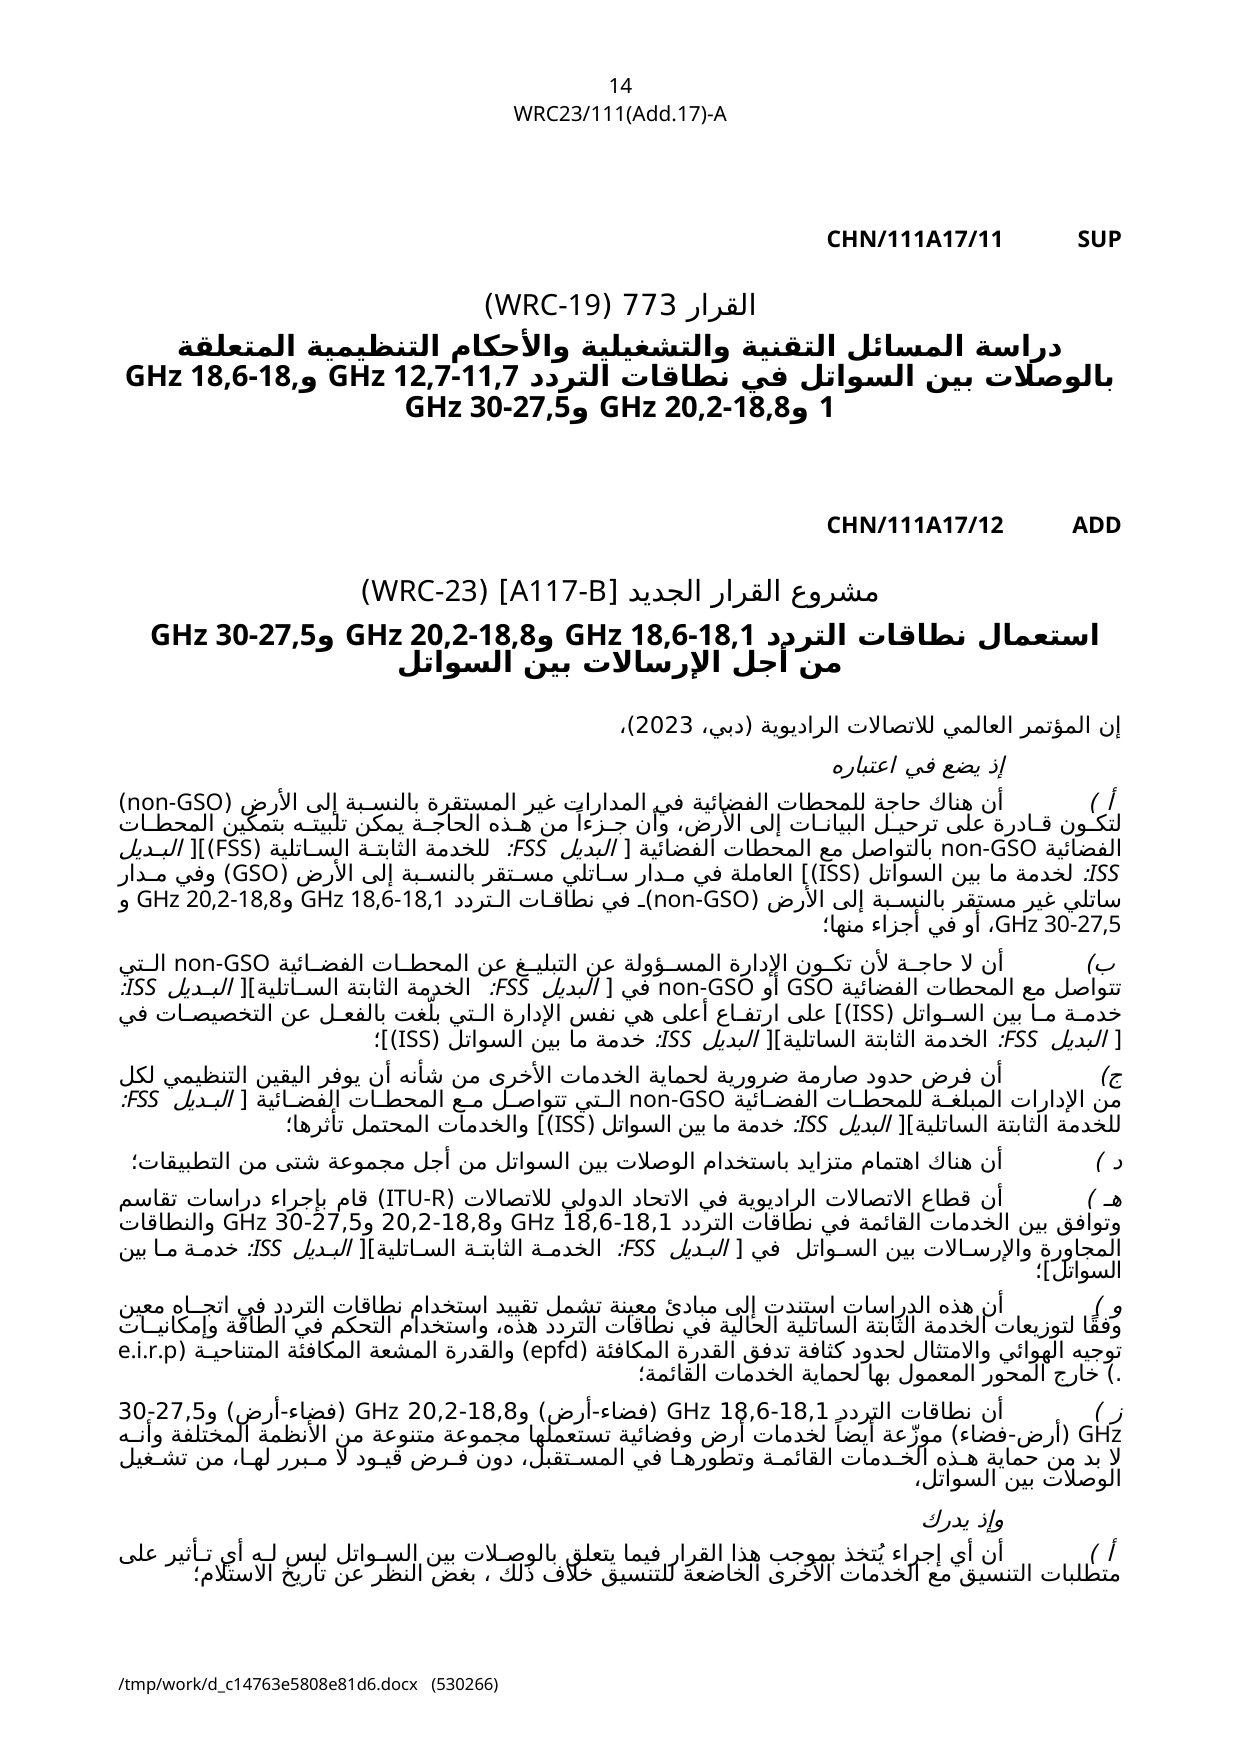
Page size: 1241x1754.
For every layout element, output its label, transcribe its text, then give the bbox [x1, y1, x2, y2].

text و ) أن هذه الدراسات استندت إلى مبادئ معينة تشمل تقييد استخدام نطاقات التردد في اتجاه معين وفقًا لتوزيعات الخدمة الثابتة الساتلية الحالية في نطاقات التردد هذه، واستخدام التحكم في الطاقة وإمكانيات توجيه الهوائي والامتثال لحدود كثافة تدفق القدرة المكافئة (epfd) والقدرة المشعة المكافئة المتناحية (e.i.r.p.) خارج المحور المعمول بها لحماية الخدمات القائمة؛ [118, 1297, 1122, 1387]
text ب) أن لا حاجة لأن تكون الإدارة المسؤولة عن التبليغ عن المحطات الفضائية non-GSO التي تتواصل مع المحطات الفضائية GSO أو non-GSO في خدمة ما بين السواتل (ISS) على ارتفاع أعلى هي نفس الإدارة التي بلّغت بالفعل عن التخصيصات في خدمة ما بين السواتل (ISS)؛ [118, 951, 1122, 1054]
text مشروع القرار الجديد [A117-B] (WRC-23) [118, 576, 1122, 608]
text أ ) أن هناك حاجة للمحطات الفضائية في المدارات غير المستقرة بالنسبة إلى الأرض (non-GSO) لتكون قادرة على ترحيل البيانات إلى الأرض، وأن جزءاً من هذه الحاجة يمكن تلبيته بتمكين المحطات الفضائية non-GSO بالتواصل مع المحطات الفضائية خدمة ما بين السواتل (ISS) العاملة في مدار ساتلي مستقر بالنسبة إلى الأرض (GSO) وفي مدار ساتلي غير مستقر بالنسبة إلى الأرض (non-GSO) في نطاقات التردد GHz 18,6-18,1 وGHz 20,2-18,8 وGHz 30-27,5، أو في أجزاء منها؛ [118, 791, 1122, 939]
title دراسة المسائل التقنية والتشغيلية والأحكام التنظيمية المتعلقة بالوصلات بين السواتل في نطاقات التردد GHz 12,7-11,7 وGHz 18,6-18,1 وGHz 20,2-18,8 وGHz 30-27,5 [118, 334, 1122, 426]
text وإذ يدرك [118, 1511, 1122, 1532]
text ADD CHN/111A17/12#1901 [118, 514, 1122, 539]
text هـ ) أن قطاع الاتصالات الراديوية في الاتحاد الدولي للاتصالات (ITU-R) قام بإجراء دراسات تقاسم وتوافق بين الخدمات القائمة في نطاقات التردد 18,1-18,6 GHz و18,8-20,2 و27,5-30 GHz والنطاقات المجاورة والإرسالات بين السواتل في خدمة ما بين السواتل؛ [118, 1186, 1122, 1284]
title إن المؤتمر العالمي للاتصالات الراديوية (دبي، 2023)، [118, 717, 829, 738]
text إذ يضع في اعتباره [118, 757, 1122, 778]
text د ) أن هناك اهتمام متزايد باستخدام الوصلات بين السواتل من أجل مجموعة شتى من التطبيقات؛ [677, 1152, 1122, 1173]
text SUP CHN/111A17/11 [118, 228, 1122, 253]
text د ) أن هناك اهتمام متزايد باستخدام الوصلات بين السواتل من أجل مجموعة شتى من التطبيقات؛ [118, 1152, 560, 1173]
text ج) أن فرض حدود صارمة ضرورية لحماية الخدمات الأخرى من شأنه أن يوفر اليقين التنظيمي لكل من الإدارات المبلغة للمحطات الفضائية non-GSO التي تتواصل مع المحطات خدمة ما بين السواتل (ISS) والخدمات المحتمل تأثرها؛ [118, 1067, 1122, 1140]
title إن المؤتمر العالمي للاتصالات الراديوية (دبي، 2023)، [818, 717, 1080, 738]
title استعمال نطاقات التردد GHz 18,6-18,1 وGHz 20,2-18,8 وGHz 30-27,5 من أجل الإرسالات بين السواتل [118, 620, 1122, 679]
text ز ) أن نطاقات التردد 18,1-18,6 GHz (فضاء-أرض) و18,8-20,2 GHz (فضاء-أرض) و27,5-30 GHz (أرض-فضاء) موزّعة أيضاً لخدمات أرض وفضائية تستعملها مجموعة متنوعة من الأنظمة المختلفة وأنه لا بد من حماية هذه الخدمات القائمة وتطورها في المستقبل، دون فرض قيود لا مبرر لها، من تشغيل الوصلات بين السواتل، [118, 1399, 1122, 1492]
text أ ) أن أي إجراء يُتخذ بموجب هذا القرار فيما يتعلق بالوصلات بين السواتل ليس له أي تأثير على متطلبات التنسيق مع الخدمات الأخرى الخاضعة للتنسيق خلاف ذلك ، بغض النظر عن تاريخ الاستلام؛ [118, 1544, 1122, 1587]
text القرار 773 (WRC-19) [118, 290, 1122, 322]
